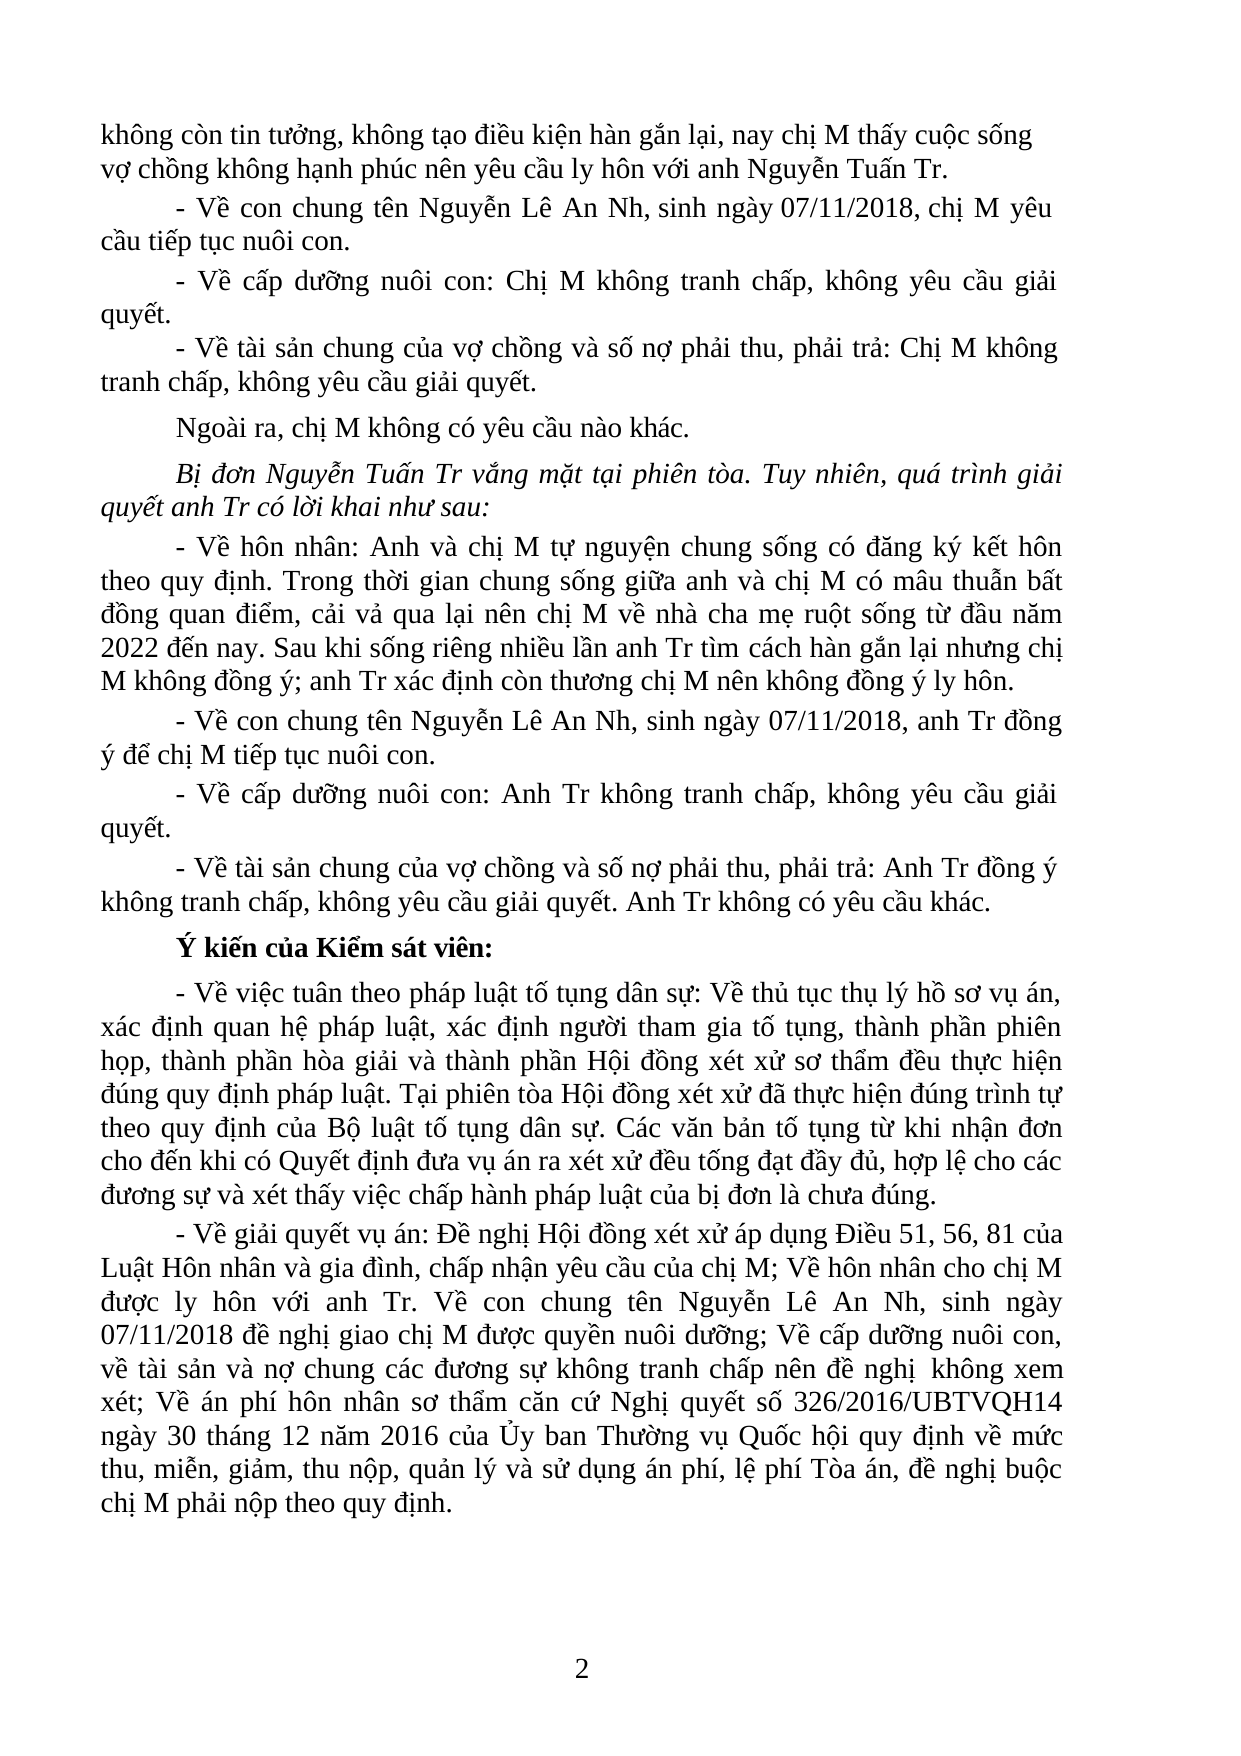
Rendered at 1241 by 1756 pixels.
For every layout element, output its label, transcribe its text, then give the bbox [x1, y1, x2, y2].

list Về cấp dưỡng nuôi con: Chị M không tranh chấp, không yêu cầu giải [175, 263, 1153, 297]
text không còn tin tưởng, không tạo điều kiện hàn gắn lại, nay chị M thấy cuộc sống vợ chồng không hạnh phúc nên yêu cầu ly hôn với anh Nguyễn Tuấn Tr. [100, 117, 1062, 184]
text Ngoài ra, chị M không có yêu cầu nào khác. [176, 410, 1153, 443]
list Về con chung tên Nguyễn Lê An Nh, sinh ngày 07/11/2018, anh Tr đồng ý để chị M tiếp tục nuôi con. [100, 703, 1064, 770]
text quyết. [100, 810, 1153, 844]
text tranh chấp, không yêu cầu giải quyết. [100, 364, 1153, 398]
list Về cấp dưỡng nuôi con: Anh Tr không tranh chấp, không yêu cầu giải [175, 777, 1153, 810]
list Về giải quyết vụ án: Đề nghị Hội đồng xét xử áp dụng Điều 51, 56, 81 của Luật Hôn nhân và gia đình, chấp nhận yêu cầu của chị M; Về hôn nhân cho chị M được ly hôn với anh Tr. Về con chung tên Nguyễn Lê An Nh, sinh ngày 07/11/2018 đề nghị giao chị M được quyền nuôi dưỡng; Về cấp dưỡng nuôi con, về tài sản và nợ chung các đương sự không tranh chấp nên đề nghị không xem xét; Về án phí hôn nhân sơ thẩm căn cứ Nghị quyết số 326/2016/UBTVQH14 ngày 30 tháng 12 năm 2016 của Ủy ban Thường vụ Quốc hội quy định về mức thu, miễn, giảm, thu nộp, quản lý và sử dụng án phí, lệ phí Tòa án, đề nghị buộc chị M phải nộp theo quy định. [100, 1217, 1064, 1518]
list Về việc tuân theo pháp luật tố tụng dân sự: Về thủ tục thụ lý hồ sơ vụ án, xác định quan hệ pháp luật, xác định người tham gia tố tụng, thành phần phiên họp, thành phần hòa giải và thành phần Hội đồng xét xử sơ thẩm đều thực hiện đúng quy định pháp luật. Tại phiên tòa Hội đồng xét xử đã thực hiện đúng trình tự theo quy định của Bộ luật tố tụng dân sự. Các văn bản tố tụng từ khi nhận đơn cho đến khi có Quyết định đưa vụ án ra xét xử đều tống đạt đầy đủ, hợp lệ cho các đương sự và xét thấy việc chấp hành pháp luật của bị đơn là chưa đúng. [100, 976, 1063, 1210]
list Về hôn nhân: Anh và chị M tự nguyện chung sống có đăng ký kết hôn theo quy định. Trong thời gian chung sống giữa anh và chị M có mâu thuẫn bất đồng quan điểm, cải vả qua lại nên chị M về nhà cha mẹ ruột sống từ đầu năm 2022 đến nay. Sau khi sống riêng nhiều lần anh Tr tìm cách hàn gắn lại nhưng chị M không đồng ý; anh Tr xác định còn thương chị M nên không đồng ý ly hôn. [100, 529, 1064, 697]
list Về tài sản chung của vợ chồng và số nợ phải thu, phải trả: Chị M không [175, 330, 1153, 364]
text quyết. [100, 297, 1153, 330]
text không tranh chấp, không yêu cầu giải quyết. Anh Tr không có yêu cầu khác. [100, 884, 1153, 917]
list Về con chung tên Nguyễn Lê An Nh, sinh ngày 07/11/2018, chị M yêu cầu tiếp tục nuôi con. [100, 190, 1064, 257]
list Về tài sản chung của vợ chồng và số nợ phải thu, phải trả: Anh Tr đồng ý [175, 850, 1153, 884]
text Bị đơn Nguyễn Tuấn Tr vắng mặt tại phiên tòa. Tuy nhiên, quá trình giải quyết anh Tr có lời khai như sau: [100, 456, 1064, 523]
subtitle Ý kiến của Kiểm sát viên: [176, 930, 1153, 964]
